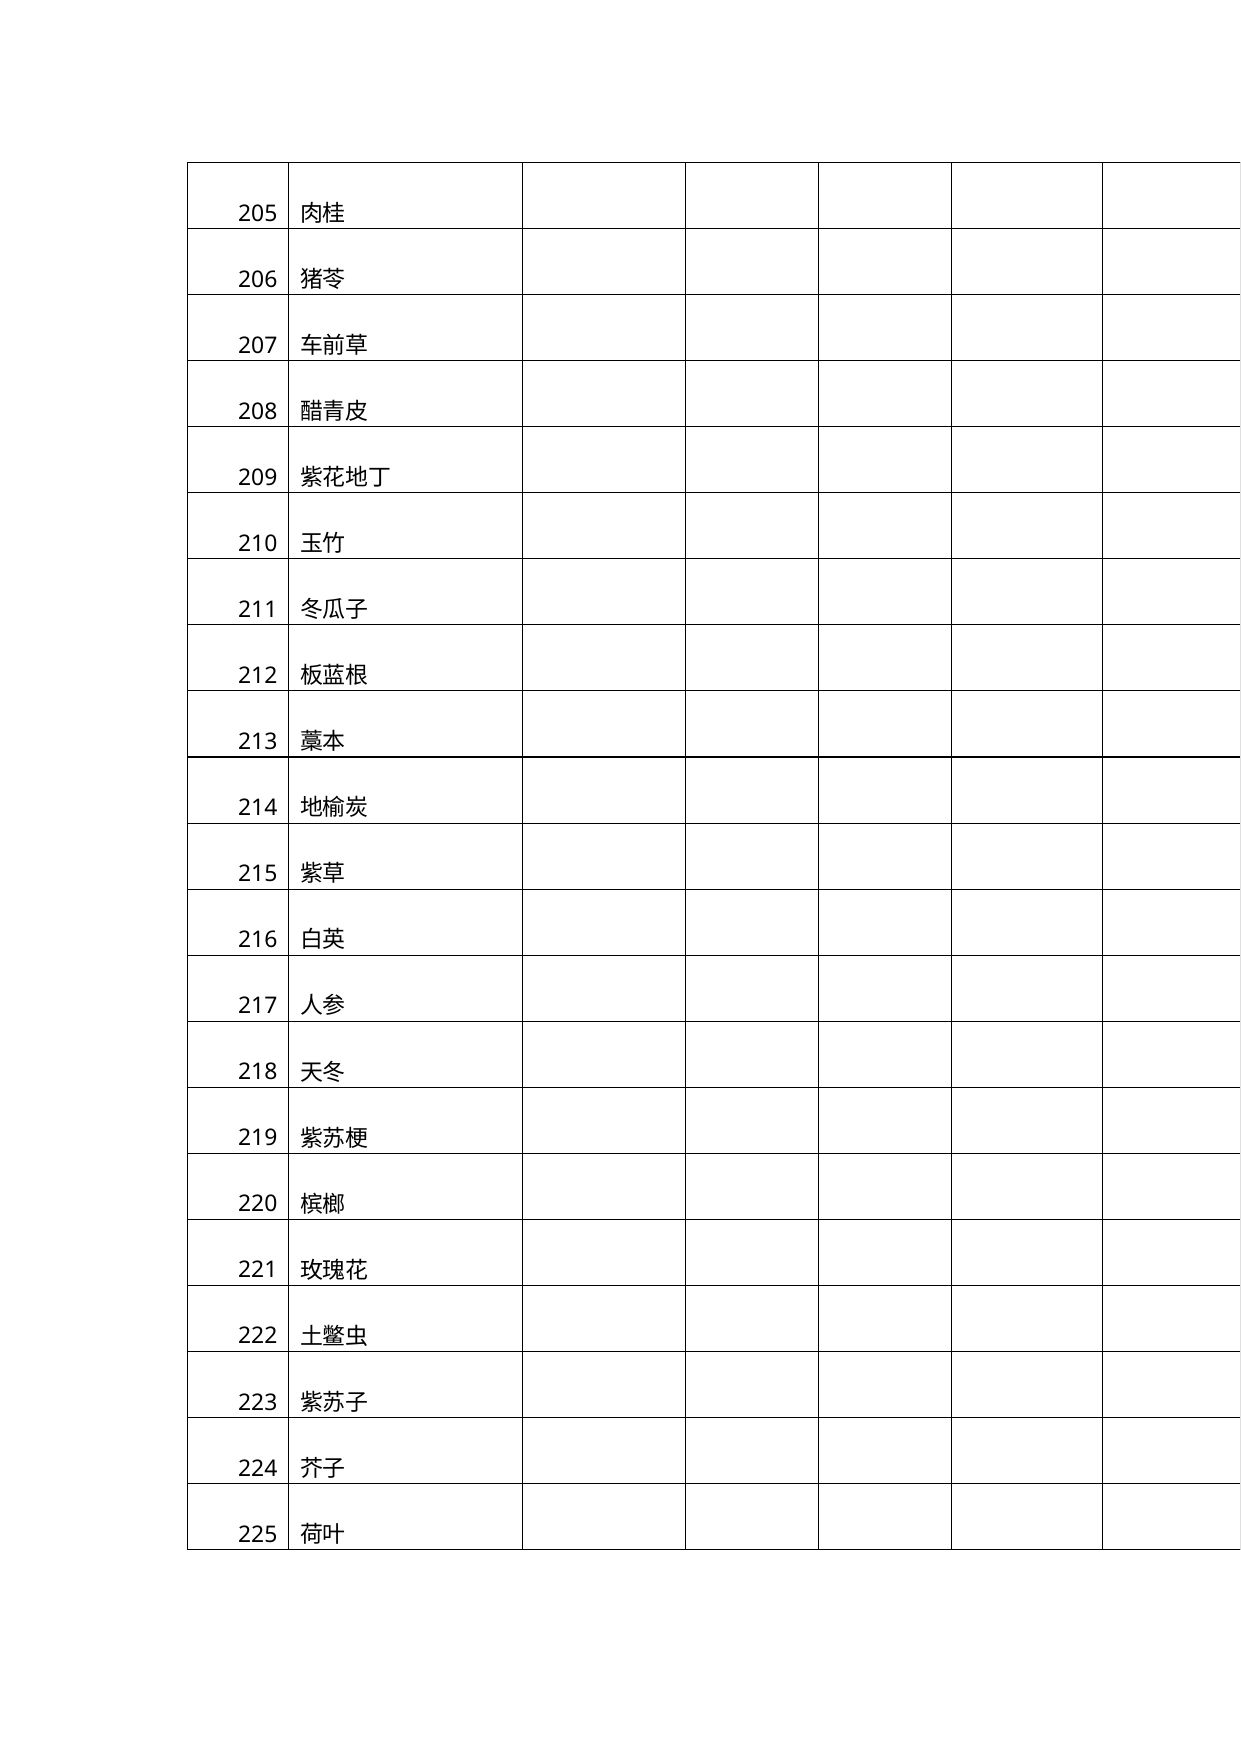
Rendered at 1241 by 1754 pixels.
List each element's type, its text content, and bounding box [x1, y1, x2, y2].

table_cell [523, 559, 685, 624]
table_cell [686, 1220, 818, 1285]
table_cell [952, 427, 1102, 492]
table_cell [686, 1484, 818, 1549]
table_cell 214 [188, 758, 288, 822]
table_cell [952, 956, 1102, 1021]
table_cell [523, 493, 685, 558]
table_cell 天冬 [289, 1022, 522, 1087]
table_cell [952, 559, 1102, 624]
table_cell [952, 1154, 1102, 1219]
table_cell 紫苏梗 [289, 1088, 522, 1153]
table_cell [686, 1022, 818, 1087]
table_cell [819, 956, 951, 1021]
table_cell 211 [188, 559, 288, 624]
table_cell [952, 1088, 1102, 1153]
table_cell [819, 1418, 951, 1483]
table_cell [952, 295, 1102, 360]
table_cell [523, 1220, 685, 1285]
table_cell [523, 824, 685, 888]
table_cell [686, 1418, 818, 1483]
table_cell [819, 229, 951, 294]
table_cell [819, 625, 951, 690]
table_cell [819, 1220, 951, 1285]
table_cell [1103, 1286, 1240, 1351]
table_cell [952, 1220, 1102, 1285]
table_cell [686, 758, 818, 822]
table_cell 肉桂 [289, 163, 522, 228]
table_cell 216 [188, 890, 288, 954]
table_cell 218 [188, 1022, 288, 1087]
table_cell [952, 163, 1102, 228]
table_cell [819, 1154, 951, 1219]
table_cell [523, 1022, 685, 1087]
table_cell [819, 824, 951, 888]
table_cell 人参 [289, 956, 522, 1021]
table_cell [1103, 1220, 1240, 1285]
table_cell [523, 229, 685, 294]
table_cell [952, 361, 1102, 426]
table_cell 208 [188, 361, 288, 426]
table_cell [686, 1088, 818, 1153]
table_cell [819, 427, 951, 492]
table_cell [952, 1286, 1102, 1351]
table_cell [686, 493, 818, 558]
table_cell 215 [188, 824, 288, 888]
table_cell [1103, 1352, 1240, 1417]
table_cell 玉竹 [289, 493, 522, 558]
table_cell [1103, 691, 1240, 756]
table_cell 213 [188, 691, 288, 756]
table_cell [819, 890, 951, 954]
table_cell [686, 625, 818, 690]
table_cell 223 [188, 1352, 288, 1417]
table_cell [819, 559, 951, 624]
table_cell 玫瑰花 [289, 1220, 522, 1285]
table_cell [1103, 163, 1240, 228]
table_cell 210 [188, 493, 288, 558]
table_cell [952, 691, 1102, 756]
table_cell [952, 824, 1102, 888]
table_cell 槟榔 [289, 1154, 522, 1219]
table_cell [819, 361, 951, 426]
table_cell [523, 1088, 685, 1153]
table_cell 紫草 [289, 824, 522, 888]
table_cell 219 [188, 1088, 288, 1153]
table_cell [952, 1484, 1102, 1549]
table_cell 209 [188, 427, 288, 492]
table_cell [523, 361, 685, 426]
table_cell [686, 890, 818, 954]
table_cell [952, 1352, 1102, 1417]
table_cell [1103, 758, 1240, 822]
table_cell [1103, 361, 1240, 426]
table_cell 土鳖虫 [289, 1286, 522, 1351]
table_cell [523, 163, 685, 228]
table_cell [686, 361, 818, 426]
table_cell 207 [188, 295, 288, 360]
table_cell [952, 229, 1102, 294]
table_cell [952, 493, 1102, 558]
table_cell [686, 956, 818, 1021]
table_cell [1103, 295, 1240, 360]
table_cell 212 [188, 625, 288, 690]
table_cell 紫花地丁 [289, 427, 522, 492]
table_cell 车前草 [289, 295, 522, 360]
table_cell [686, 1352, 818, 1417]
table_cell 紫苏子 [289, 1352, 522, 1417]
table_cell 荷叶 [289, 1484, 522, 1549]
table_cell [523, 758, 685, 822]
table_cell [952, 890, 1102, 954]
table_cell [819, 1022, 951, 1087]
table_cell 猪苓 [289, 229, 522, 294]
table_cell [686, 1154, 818, 1219]
table_cell [523, 1286, 685, 1351]
table_cell [523, 691, 685, 756]
table_cell [1103, 493, 1240, 558]
table_cell 225 [188, 1484, 288, 1549]
table_cell [523, 956, 685, 1021]
table_cell 白英 [289, 890, 522, 954]
table_cell [523, 890, 685, 954]
table_cell [1103, 1484, 1240, 1549]
table_cell [1103, 1088, 1240, 1153]
table_cell [523, 1418, 685, 1483]
table_cell [1103, 427, 1240, 492]
table_cell 224 [188, 1418, 288, 1483]
table_cell [523, 625, 685, 690]
table_cell [819, 163, 951, 228]
table_cell 冬瓜子 [289, 559, 522, 624]
table_cell [523, 1352, 685, 1417]
table_cell [819, 1286, 951, 1351]
table_cell 地榆炭 [289, 758, 522, 822]
table_cell 醋青皮 [289, 361, 522, 426]
table_cell [819, 758, 951, 822]
table_cell [523, 1154, 685, 1219]
table_cell [686, 163, 818, 228]
table_cell [686, 427, 818, 492]
table_cell [952, 1022, 1102, 1087]
table_cell [1103, 1022, 1240, 1087]
table_cell 藁本 [289, 691, 522, 756]
table_cell [1103, 229, 1240, 294]
table_cell [686, 824, 818, 888]
table_cell 205 [188, 163, 288, 228]
table_cell [686, 691, 818, 756]
table_cell 206 [188, 229, 288, 294]
table_cell [686, 295, 818, 360]
table_cell [686, 229, 818, 294]
table_cell [523, 295, 685, 360]
table_cell [819, 1352, 951, 1417]
table_cell [952, 625, 1102, 690]
table_cell [1103, 890, 1240, 954]
table_cell [686, 1286, 818, 1351]
table_cell [1103, 824, 1240, 888]
table_cell 221 [188, 1220, 288, 1285]
table_cell [819, 691, 951, 756]
table_cell 板蓝根 [289, 625, 522, 690]
table_cell [686, 559, 818, 624]
table_cell 芥子 [289, 1418, 522, 1483]
table_cell [819, 1088, 951, 1153]
table_cell [1103, 1154, 1240, 1219]
table_cell [952, 1418, 1102, 1483]
table_cell [523, 1484, 685, 1549]
table_cell [1103, 956, 1240, 1021]
table_cell [1103, 559, 1240, 624]
table_cell [952, 758, 1102, 822]
table_cell 220 [188, 1154, 288, 1219]
table_cell [819, 295, 951, 360]
table_cell [1103, 625, 1240, 690]
table_cell 222 [188, 1286, 288, 1351]
table_cell [819, 493, 951, 558]
table_cell [1103, 1418, 1240, 1483]
table_cell [523, 427, 685, 492]
table_cell 217 [188, 956, 288, 1021]
table_cell [819, 1484, 951, 1549]
